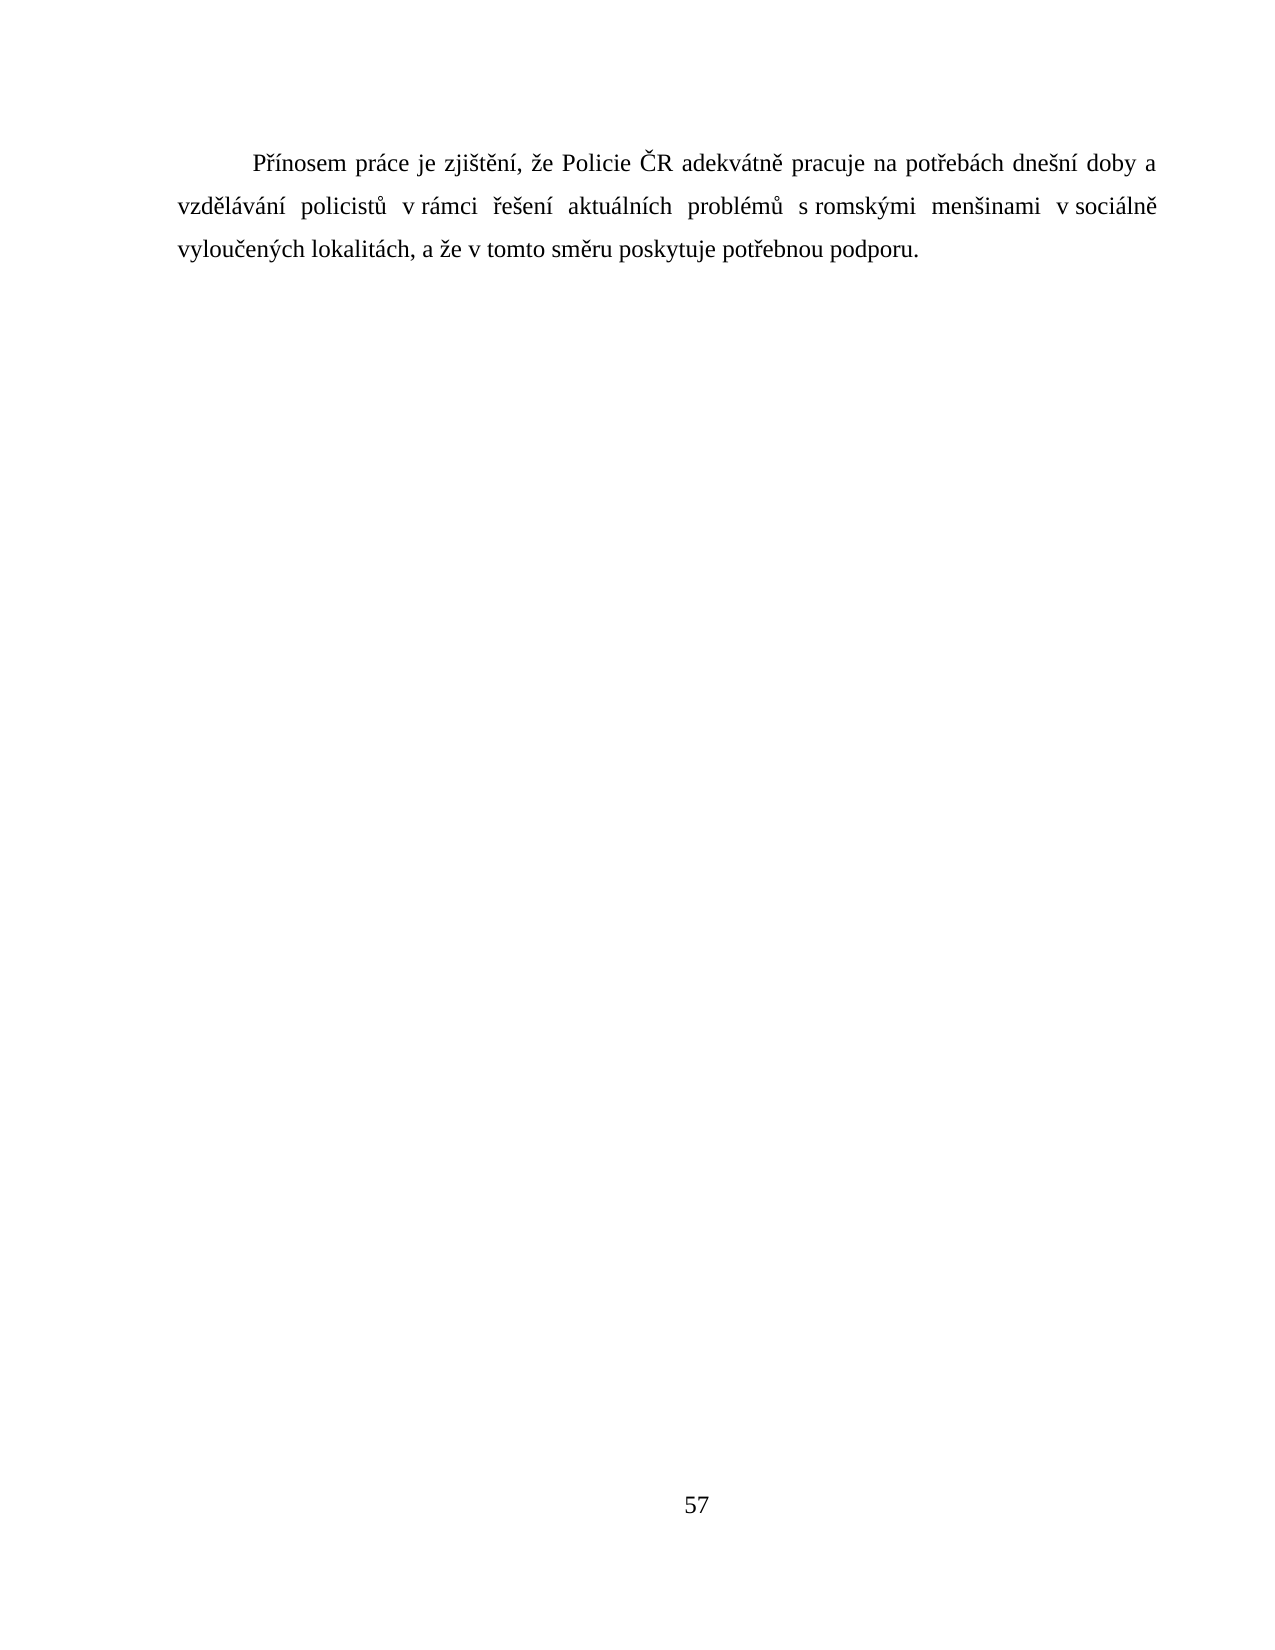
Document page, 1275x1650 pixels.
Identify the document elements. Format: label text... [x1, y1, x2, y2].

text Přínosem práce je zjištění, že Policie ČR adekvátně pracuje na potřebách dnešní doby a vzdělávání policistů v rámci řešení aktuálních problémů s romskými menšinami v sociálně vyloučených lokalitách, a že v tomto směru poskytuje potřebnou podporu. [177, 148, 1157, 263]
